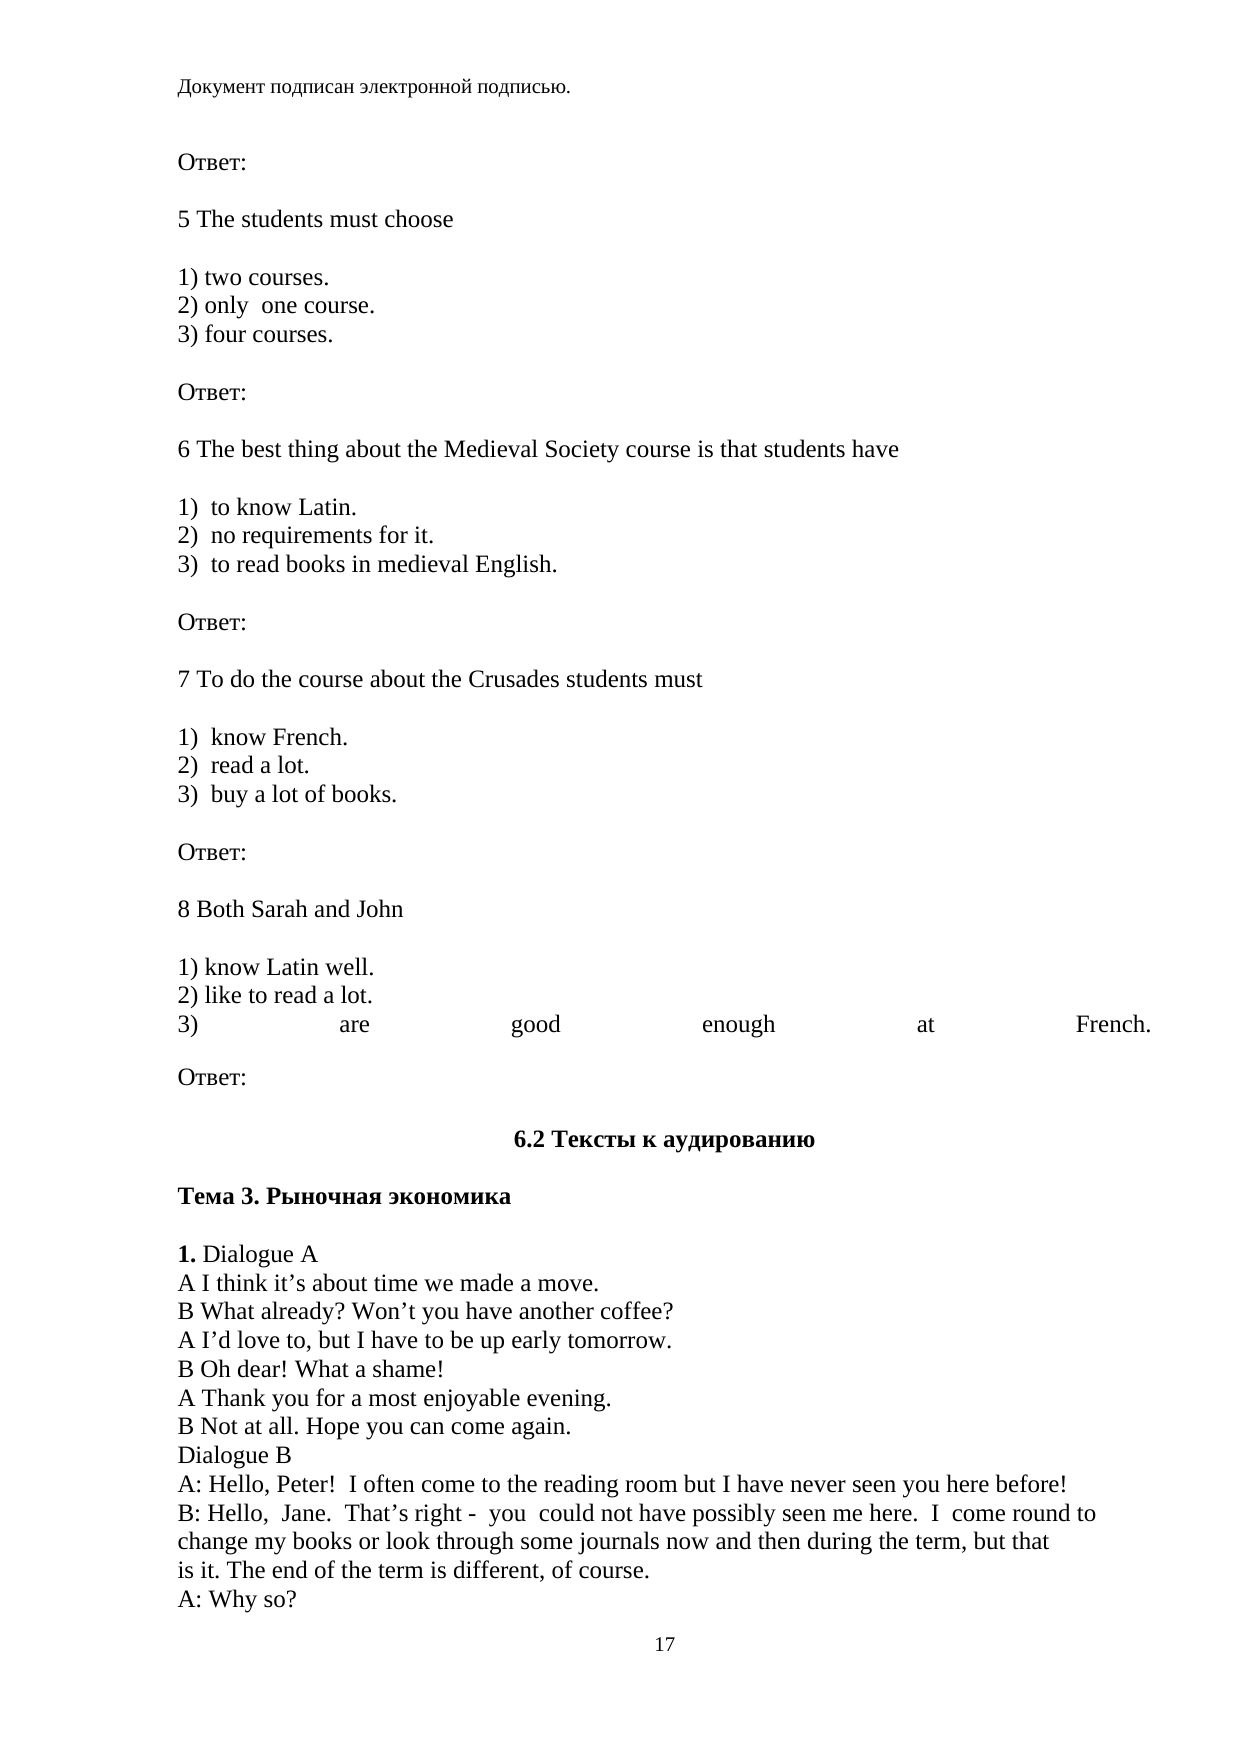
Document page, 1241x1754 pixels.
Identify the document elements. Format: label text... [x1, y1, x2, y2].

text Ответ: [177, 837, 1152, 866]
text 5 The students must choose [177, 204, 1152, 233]
text 3) are good enough at French. [177, 1009, 1152, 1062]
text A: Hello, Peter! I often come to the reading room but I have never seen you here before! [177, 1469, 1152, 1498]
text 2) only one course. [177, 291, 1152, 319]
text is it. The end of the term is different, of course. [177, 1555, 1152, 1584]
text A: Why so? [177, 1584, 1152, 1613]
text Dialogue В [177, 1440, 1152, 1469]
text 3) buy a lot of books. [177, 779, 1152, 808]
text 8 Both Sarah and John [177, 894, 1152, 923]
text 6 The best thing about the Medieval Society course is that students have [177, 434, 1152, 463]
text 1) to know Latin. [177, 492, 1152, 521]
text 1) know Latin well. [177, 952, 1152, 981]
text В Not at all. Hope you can come again. [177, 1411, 1152, 1440]
text A Thank you for a most enjoyable evening. [177, 1383, 1152, 1411]
text change my books or look through some journals now and then during the term, but that [177, 1526, 1152, 1555]
text 7 To do the course about the Crusades students must [177, 664, 1152, 693]
text 3) to read books in medieval English. [177, 549, 1152, 578]
text 2) like to read a lot. [177, 981, 1152, 1009]
text 1) two courses. [177, 262, 1152, 291]
text В Oh dear! What a shame! [177, 1354, 1152, 1383]
text A I’d love to, but I have to be up early tomorrow. [177, 1325, 1152, 1354]
text 1. Dialogue A [177, 1239, 1152, 1268]
text 2) no requirements for it. [177, 521, 1152, 549]
text Ответ: [177, 1062, 1152, 1091]
text B: Hello, Jane. That’s right - you could not have possibly seen me here. I come round to [177, 1498, 1152, 1526]
text A I think it’s about time we made a move. [177, 1268, 1152, 1296]
subtitle 6.2 Тексты к аудированию [177, 1124, 1152, 1153]
text Ответ: [177, 147, 1152, 176]
text В What already? Won’t you have another coffee? [177, 1296, 1152, 1325]
text 3) four courses. [177, 319, 1152, 348]
text Ответ: [177, 607, 1152, 636]
text 1) know French. [177, 722, 1152, 751]
text Ответ: [177, 377, 1152, 406]
text 2) read a lot. [177, 751, 1152, 779]
text Тема 3. Рыночная экономика [177, 1181, 1152, 1210]
